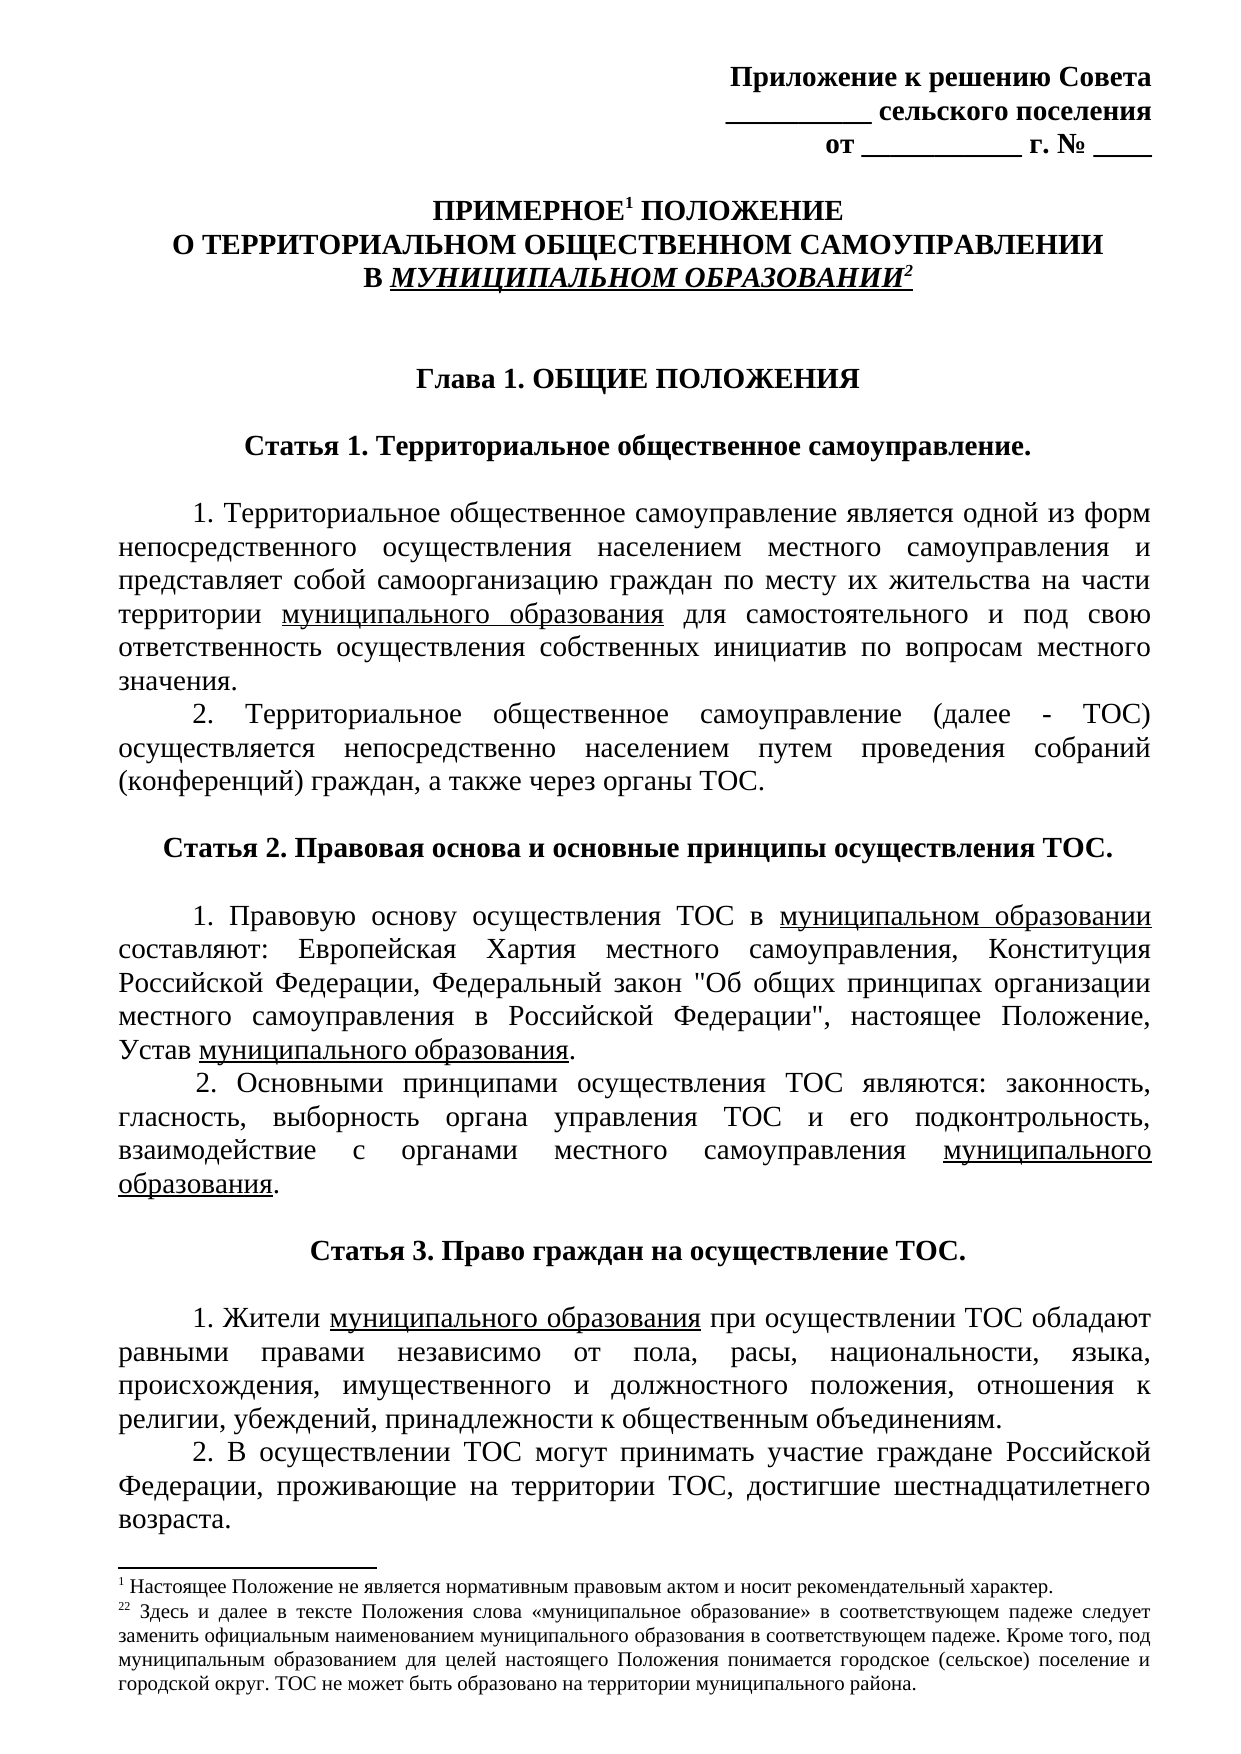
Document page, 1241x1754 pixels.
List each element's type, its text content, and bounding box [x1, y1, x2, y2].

text Приложение к решению Совета [118, 59, 1152, 93]
text Глава 1. ОБЩИЕ ПОЛОЖЕНИЯ [118, 361, 1152, 394]
text Статья 2. Правовая основа и основные принципы осуществления ТОС. [118, 831, 1152, 864]
text 2. В осуществлении ТОС могут принимать участие граждане Российской Федерации, проживающие на территории ТОС, достигшие шестнадцатилетнего возраста. [118, 1434, 1152, 1535]
text В МУНИЦИПАЛЬНОМ ОБРАЗОВАНИИ2 [118, 260, 1152, 294]
text 2. Территориальное общественное самоуправление (далее - ТОС) осуществляется непосредственно населением путем проведения собраний (конференций) граждан, а также через органы ТОС. [118, 696, 1152, 797]
text Статья 1. Территориальное общественное самоуправление. [118, 428, 1152, 462]
text __________ сельского поселения [118, 93, 1152, 126]
text ПРИМЕРНОЕ1 ПОЛОЖЕНИЕ [118, 193, 1152, 227]
text 1. Правовую основу осуществления ТОС в муниципальном образовании составляют: Европейская Хартия местного самоуправления, Конституция Российской Федерации, Федеральный закон "Об общих принципах организации местного самоуправления в Российской Федерации", настоящее Положение, Устав муниципального образования. [118, 898, 1152, 1065]
text от ___________ г. № ____ [118, 126, 1152, 160]
text О ТЕРРИТОРИАЛЬНОМ ОБЩЕСТВЕННОМ САМОУПРАВЛЕНИИ [118, 227, 1152, 260]
text 1. Территориальное общественное самоуправление является одной из форм непосредственного осуществления населением местного самоуправления и представляет собой самоорганизацию граждан по месту их жительства на части территории муниципального образования для самостоятельного и под свою ответственность осуществления собственных инициатив по вопросам местного значения. [118, 495, 1152, 696]
text 2. Основными принципами осуществления ТОС являются: законность, гласность, выборность органа управления ТОС и его подконтрольность, взаимодействие с органами местного самоуправления муниципального образования. [118, 1065, 1152, 1199]
text 1. Жители муниципального образования при осуществлении ТОС обладают равными правами независимо от пола, расы, национальности, языка, происхождения, имущественного и должностного положения, отношения к религии, убеждений, принадлежности к общественным объединениям. [118, 1300, 1152, 1434]
text Статья 3. Право граждан на осуществление ТОС. [118, 1233, 1152, 1267]
